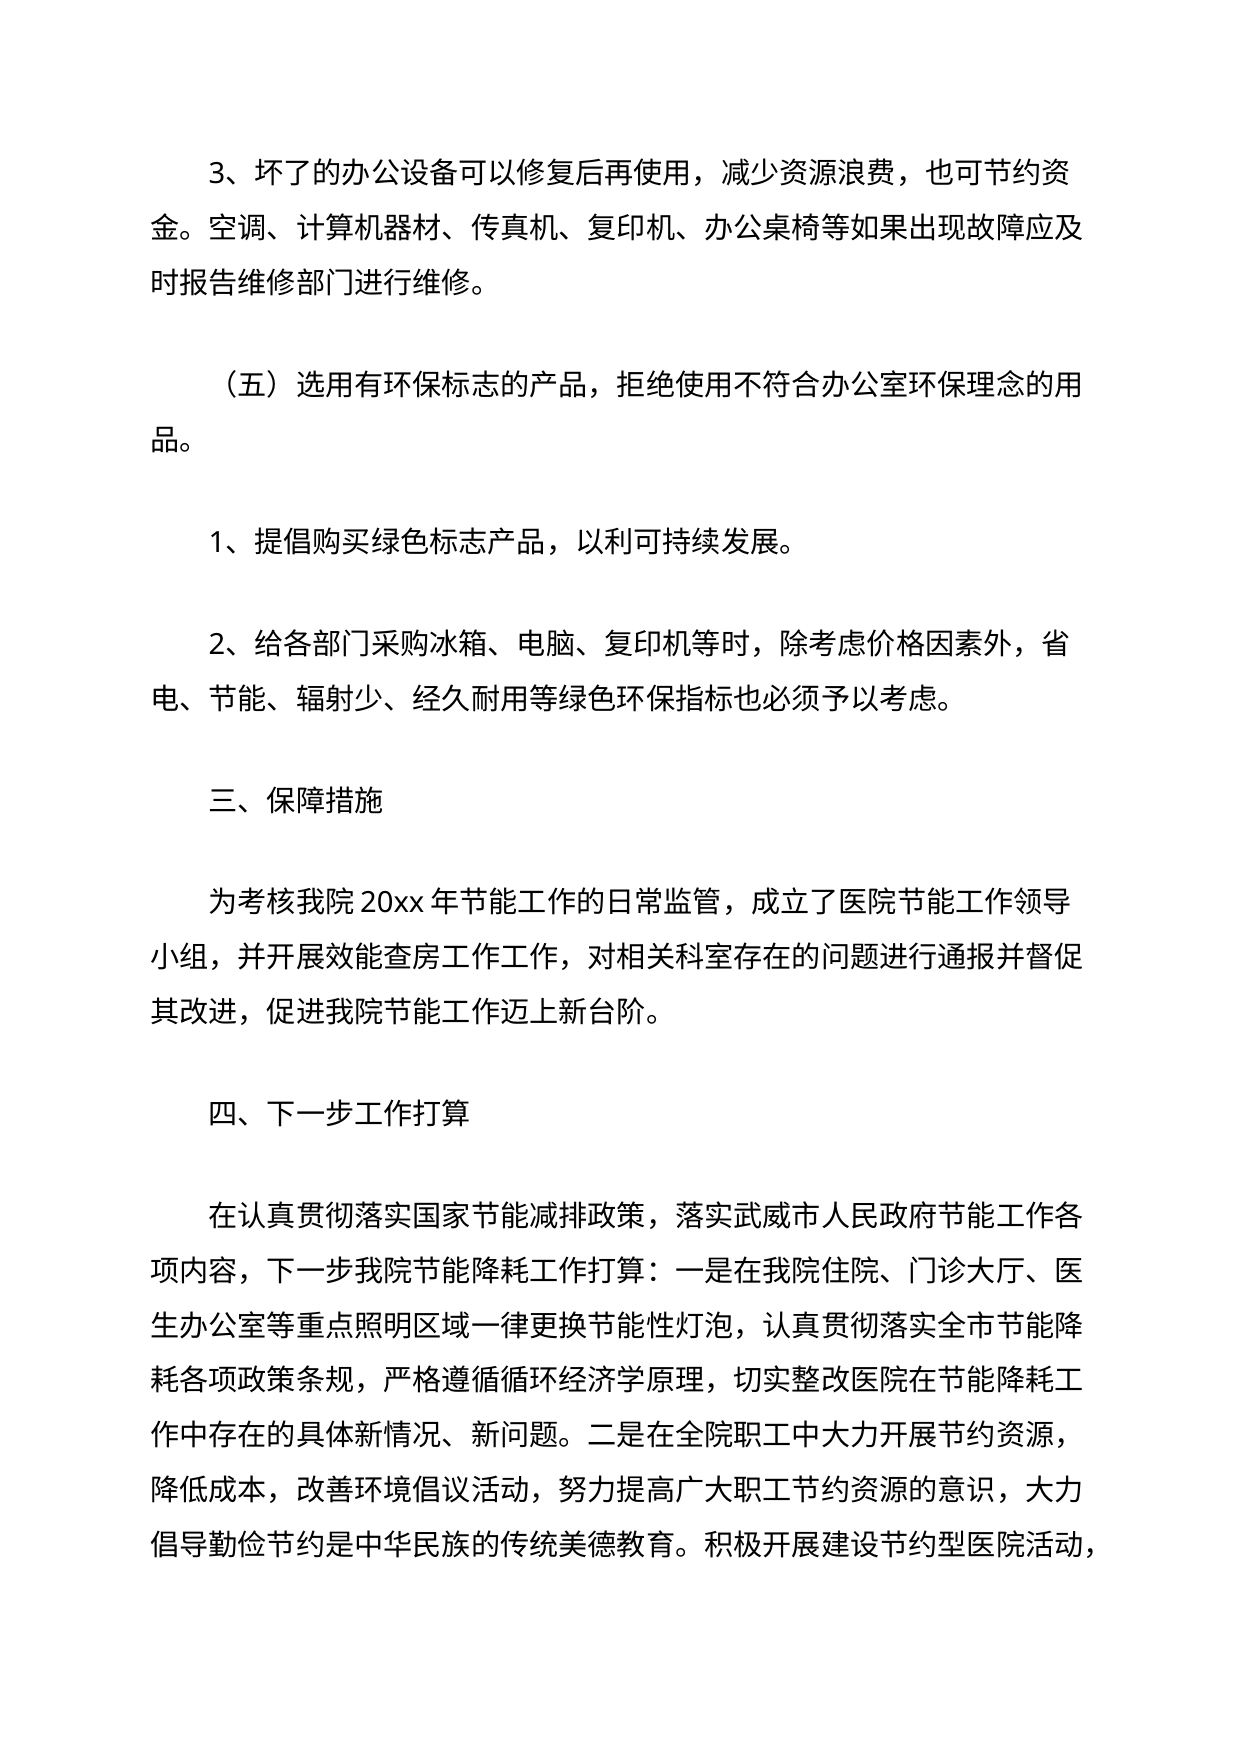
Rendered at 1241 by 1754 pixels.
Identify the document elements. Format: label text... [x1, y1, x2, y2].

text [150, 1192, 1090, 1564]
text （五）选用有环保标志的产品，拒绝使用不符合办公室环保理念的用品。 [150, 362, 1090, 459]
text 四、下一步工作打算 [150, 1091, 1090, 1133]
text 三、保障措施 [150, 777, 1090, 819]
text 2、给各部门采购冰箱、电脑、复印机等时，除考虑价格因素外，省电、节能、辐射少、经久耐用等绿色环保指标也必须予以考虑。 [150, 620, 1090, 718]
text 为考核我院20xx年节能工作的日常监管，成立了医院节能工作领导小组，并开展效能查房工作工作，对相关科室存在的问题进行通报并督促其改进，促进我院节能工作迈上新台阶。 [150, 879, 1090, 1031]
text 3、坏了的办公设备可以修复后再使用，减少资源浪费，也可节约资金。空调、计算机器材、传真机、复印机、办公桌椅等如果出现故障应及时报告维修部门进行维修。 [150, 150, 1090, 302]
text 1、提倡购买绿色标志产品，以利可持续发展。 [150, 518, 1090, 561]
